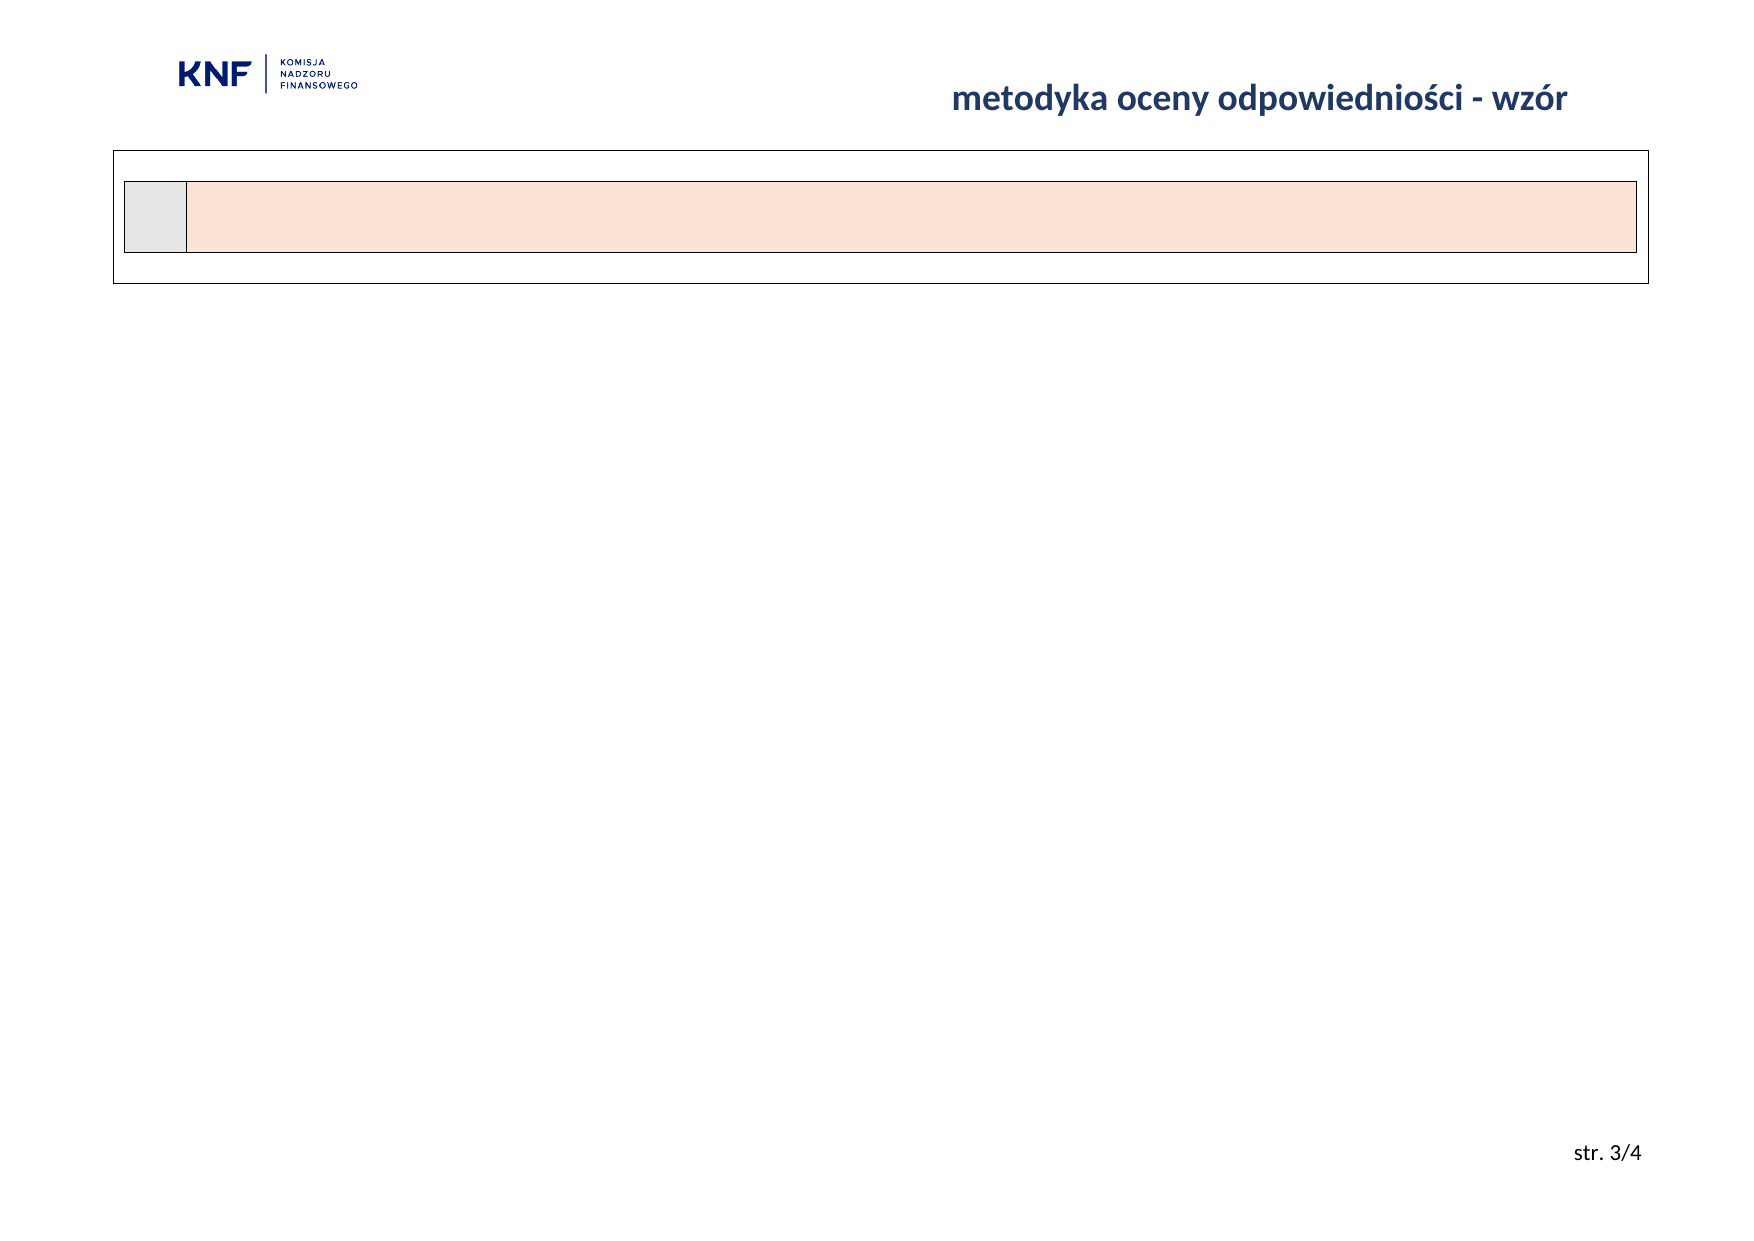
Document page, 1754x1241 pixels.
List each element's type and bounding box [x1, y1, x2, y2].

table_cell [114, 151, 1648, 283]
picture [165, 41, 370, 107]
